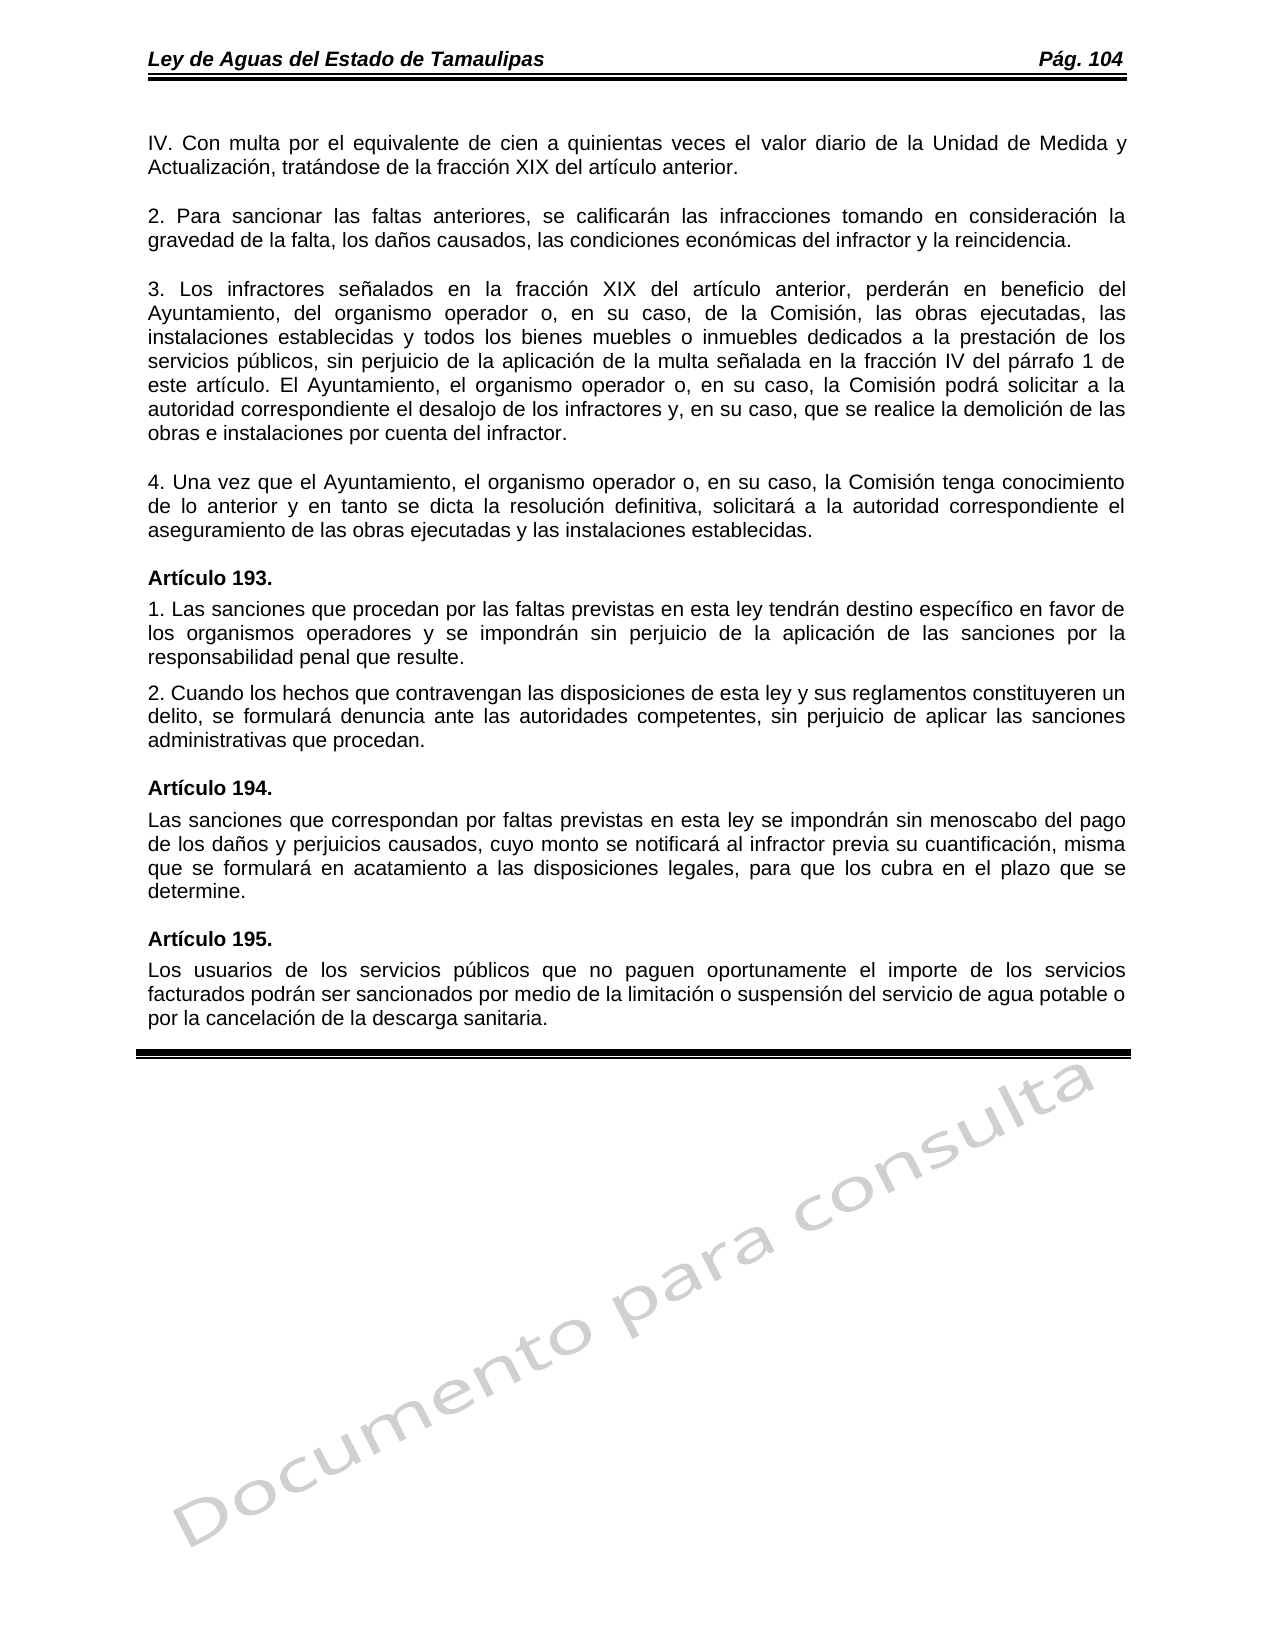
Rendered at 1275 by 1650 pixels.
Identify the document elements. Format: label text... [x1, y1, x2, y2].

text 3. Los infractores señalados en la fracción XIX del artículo anterior, perderán en beneficio del Ayuntamiento, del organismo operador o, en su caso, de , las obras ejecutadas, las instalaciones establecidas y todos los bienes muebles o inmuebles dedicados a la prestación de los servicios públicos, sin perjuicio de la aplicación de la multa señalada en la fracción IV del párrafo 1 de este artículo. El Ayuntamiento, el organismo operador o, en su caso, podrá solicitar a la autoridad correspondiente el desalojo de los infractores y, en su caso, que se realice la demolición de las obras e instalaciones por cuenta del infractor. [148, 277, 1127, 444]
text Artículo 193. [148, 565, 1127, 589]
text Artículo 195. [148, 927, 1127, 951]
text Los usuarios de los servicios públicos que no paguen oportunamente el importe de los servicios facturados podrán ser sancionados por medio de la limitación o suspensión del servicio de agua potable o por la cancelación de la descarga sanitaria. [148, 958, 1127, 1030]
text Artículo 194. [148, 776, 1127, 800]
text 2. Para sancionar las faltas anteriores, se calificarán las infracciones tomando en consideración la gravedad de la falta, los daños causados, las condiciones económicas del infractor y la reincidencia. [148, 204, 1127, 252]
text 2. Cuando los hechos que contravengan las disposiciones de esta ley y sus reglamentos constituyeren un delito, se formulará denuncia ante las autoridades competentes, sin perjuicio de aplicar las sanciones administrativas que procedan. [148, 680, 1127, 752]
text IV. Con multa por el equivalente de cien a quinientas veces el valor diario de la Unidad de Medida y Actualización, tratándose de la fracción XIX del artículo anterior. [148, 131, 1127, 179]
text 4. Una vez que el Ayuntamiento, el organismo operador o, en su caso, tenga conocimiento de lo anterior y en tanto se dicta la resolución definitiva, solicitará a la autoridad correspondiente el aseguramiento de las obras ejecutadas y las instalaciones establecidas. [148, 469, 1127, 541]
text 1. Las sanciones que procedan por las faltas previstas en esta ley tendrán destino específico en favor de los organismos operadores y se impondrán sin perjuicio de la aplicación de las sanciones por la responsabilidad penal que resulte. [148, 597, 1127, 668]
text Las sanciones que correspondan por faltas previstas en esta ley se impondrán sin menoscabo del pago de los daños y perjuicios causados, cuyo monto se notificará al infractor previa su cuantificación, misma que se formulará en acatamiento a las disposiciones legales, para que los cubra en el plazo que se determine. [148, 807, 1127, 903]
